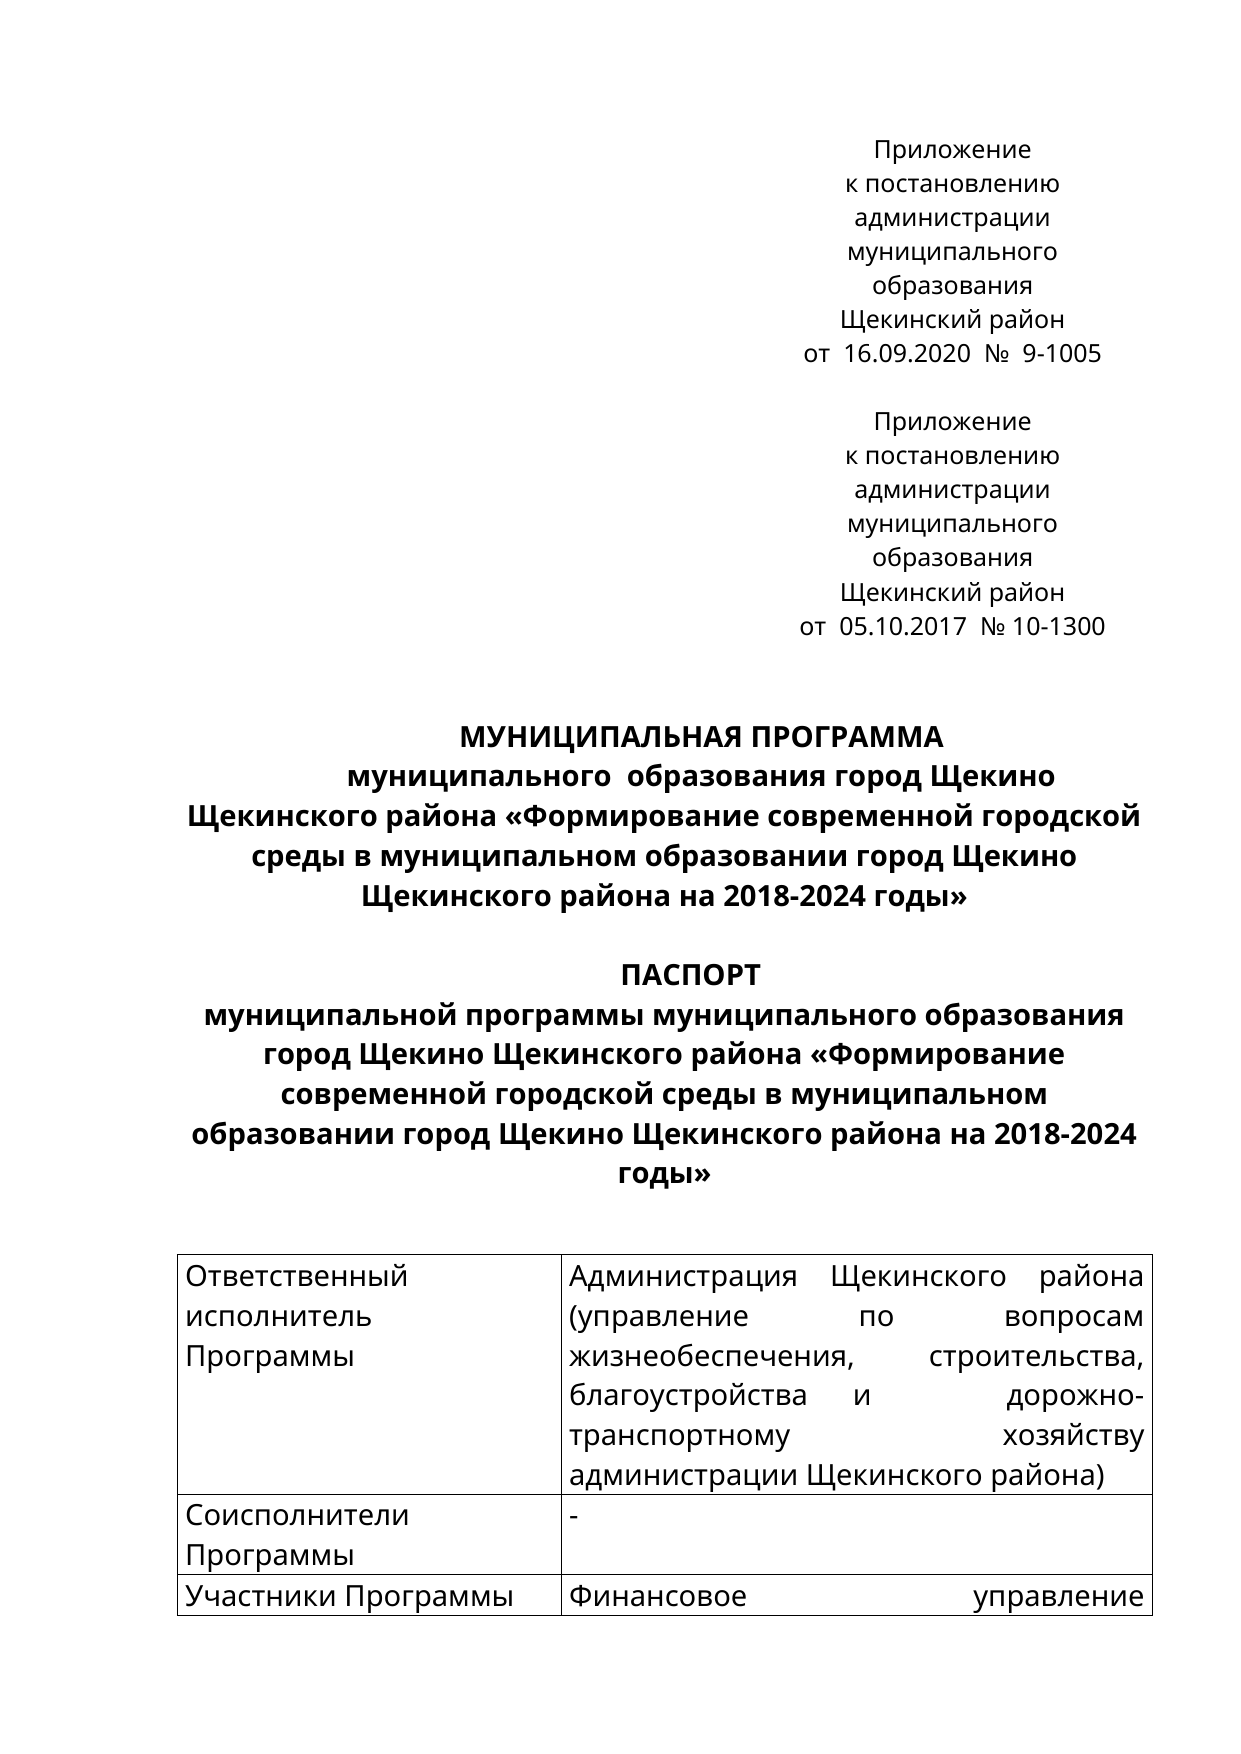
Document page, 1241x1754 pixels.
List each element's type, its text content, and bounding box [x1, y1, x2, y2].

text муниципальной программы муниципального образования [177, 994, 1152, 1033]
text муниципального образования город Щекино Щекинского района «Формирование современной городской среды в муниципальном образовании город Щекино Щекинского района на 2018-2024 годы» [177, 756, 1152, 914]
text ПАСПОРТ [229, 954, 1152, 994]
table_header Администрация Щекинского района (управление по вопросам жизнеобеспечения, строительства, благоустройства и дорожно-транспортному хозяйству администрации Щекинского района) [562, 1255, 1152, 1493]
table_cell Участники Программы [178, 1575, 561, 1615]
table_header Ответственный исполнитель Программы [178, 1255, 561, 1493]
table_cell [562, 1575, 1152, 1615]
table_cell - [562, 1495, 1152, 1574]
table_header Приложение к постановлению администрации муниципального образования Щекинский район от 16.09.2020 № 9-1005 Приложение к постановлению администрации муниципального образования Щекинский район от 05.10.2017 № 10-1300 [753, 131, 1152, 676]
table_cell Соисполнители Программы [178, 1495, 561, 1574]
text город Щекино Щекинского района «Формирование современной городской среды в муниципальном образовании город Щекино Щекинского района на 2018-2024 годы» [177, 1033, 1152, 1192]
text МУНИЦИПАЛЬНАЯ ПРОГРАММА [177, 716, 1152, 756]
